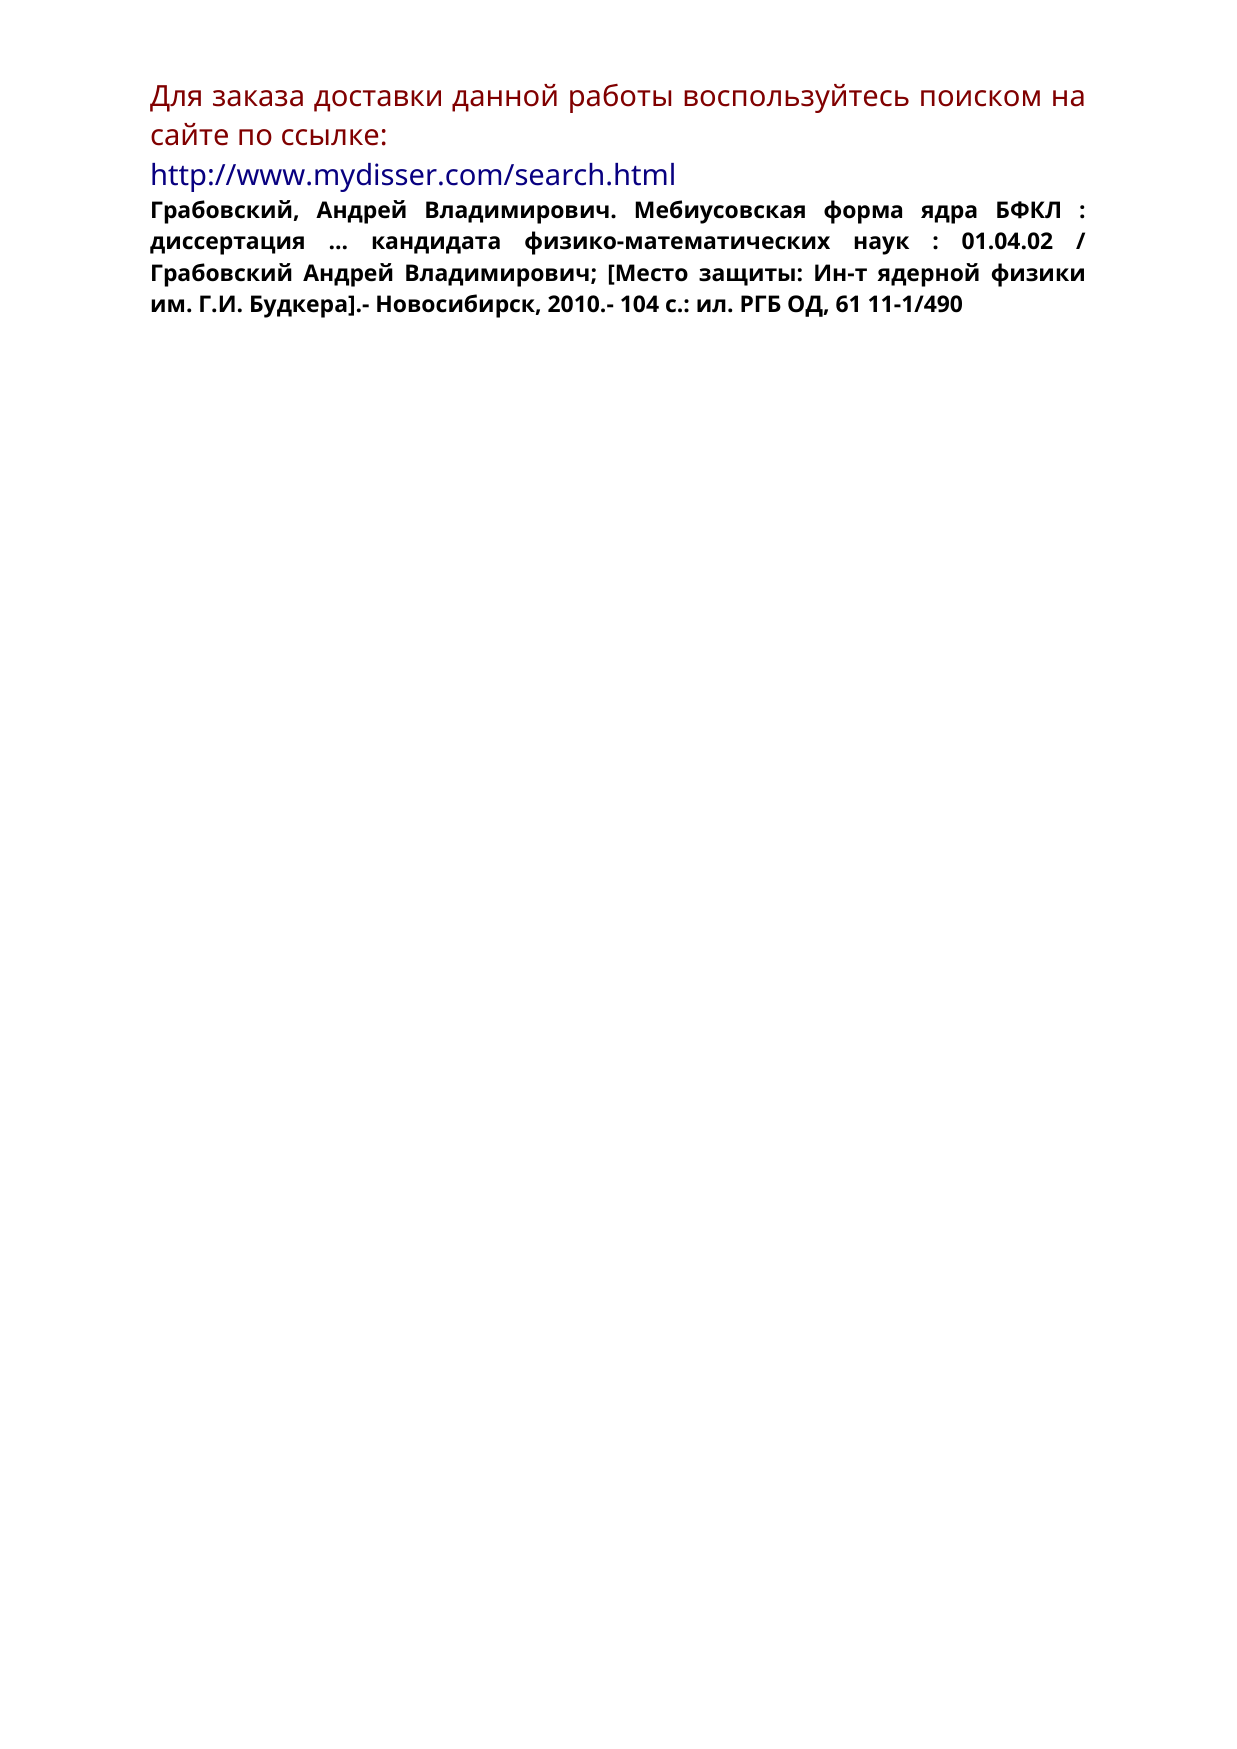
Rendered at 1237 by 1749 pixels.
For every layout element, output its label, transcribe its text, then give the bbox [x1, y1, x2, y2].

text Грабовский, Андрей Владимирович. Мебиусовская форма ядра БФКЛ : диссертация ... кандидата физико-математических наук : 01.04.02 / Грабовский Андрей Владимирович; [Место защиты: Ин-т ядерной физики им. Г.И. Будкера].- Новосибирск, 2010.- 104 с.: ил. РГБ ОД, 61 11-1/490 [150, 194, 1086, 319]
